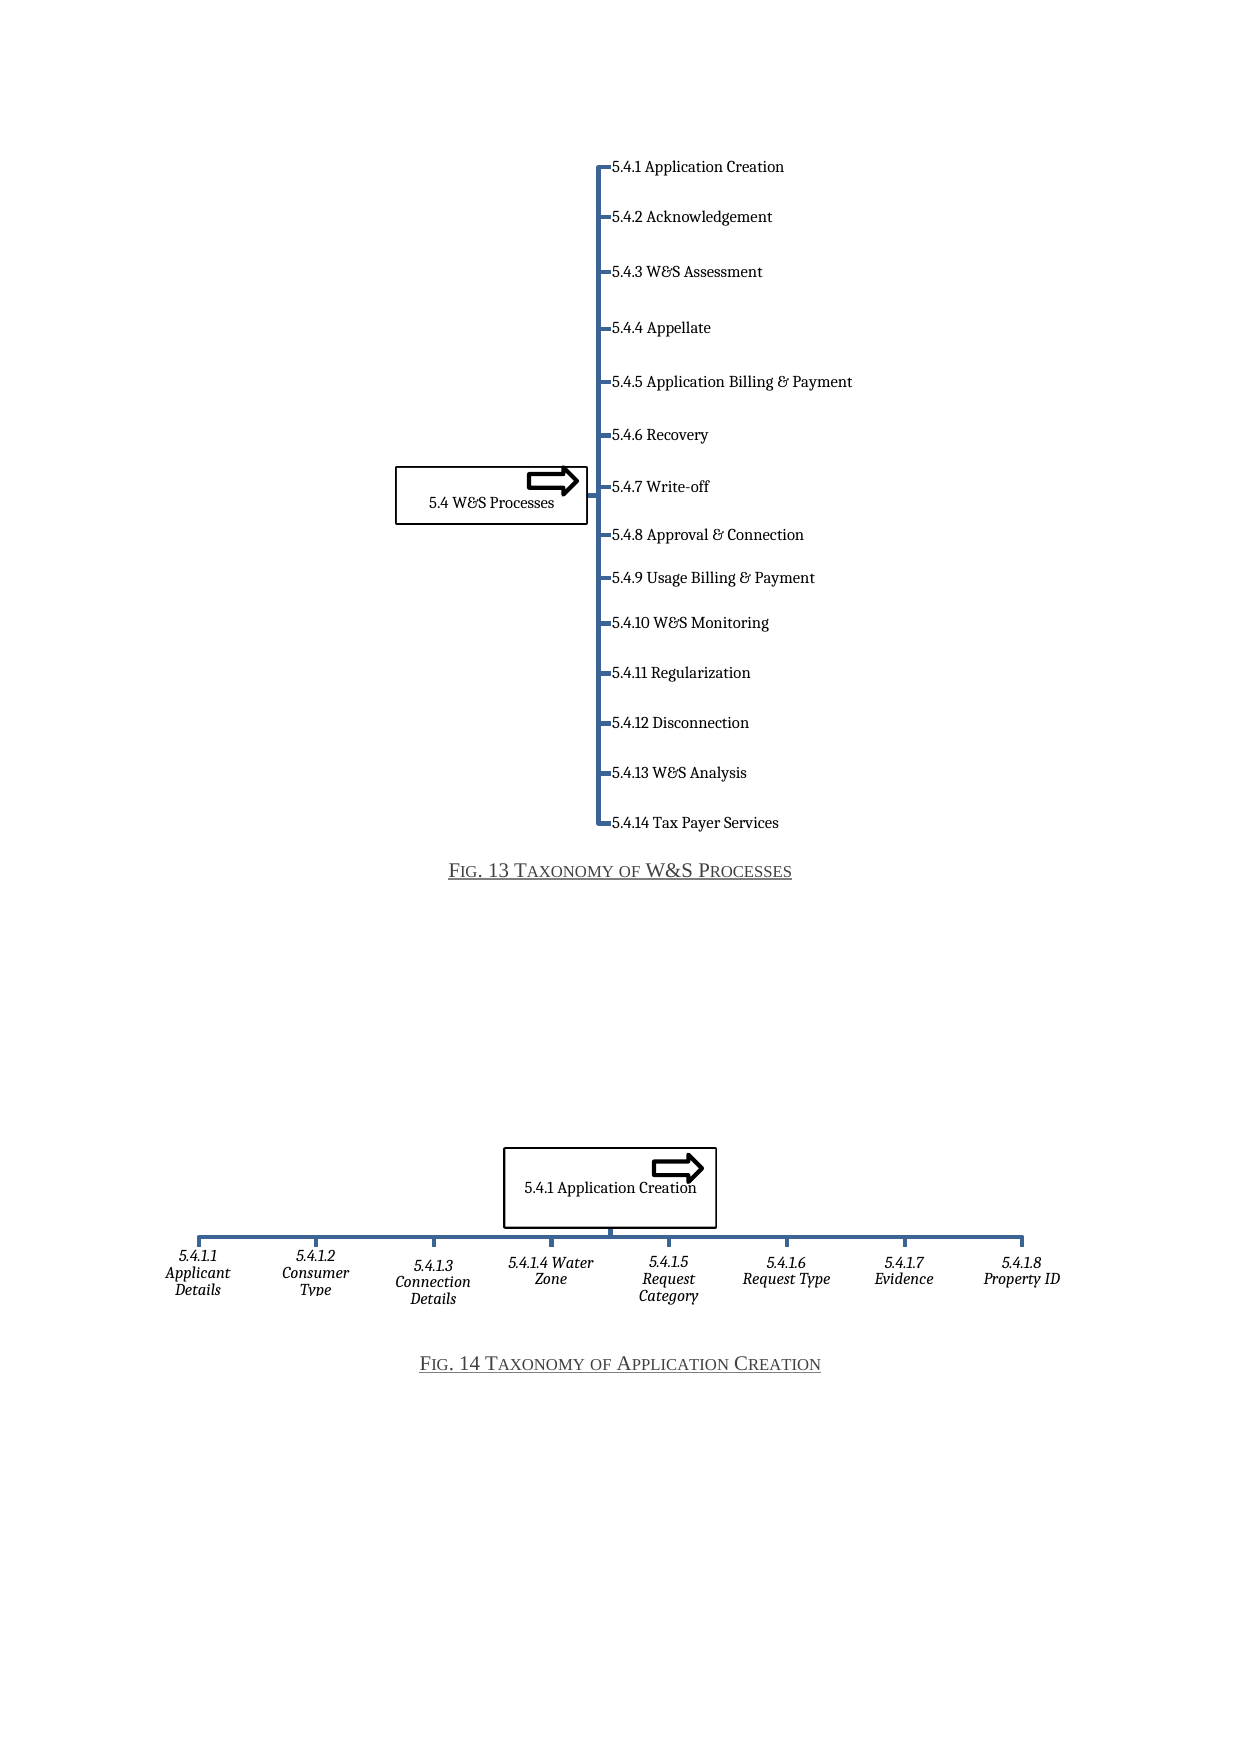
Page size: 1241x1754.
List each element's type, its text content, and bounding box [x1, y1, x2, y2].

text Fig. 14 Taxonomy of Application Creation [150, 1351, 1090, 1375]
text Fig. 13 Taxonomy of W&S Processes [150, 857, 1090, 882]
